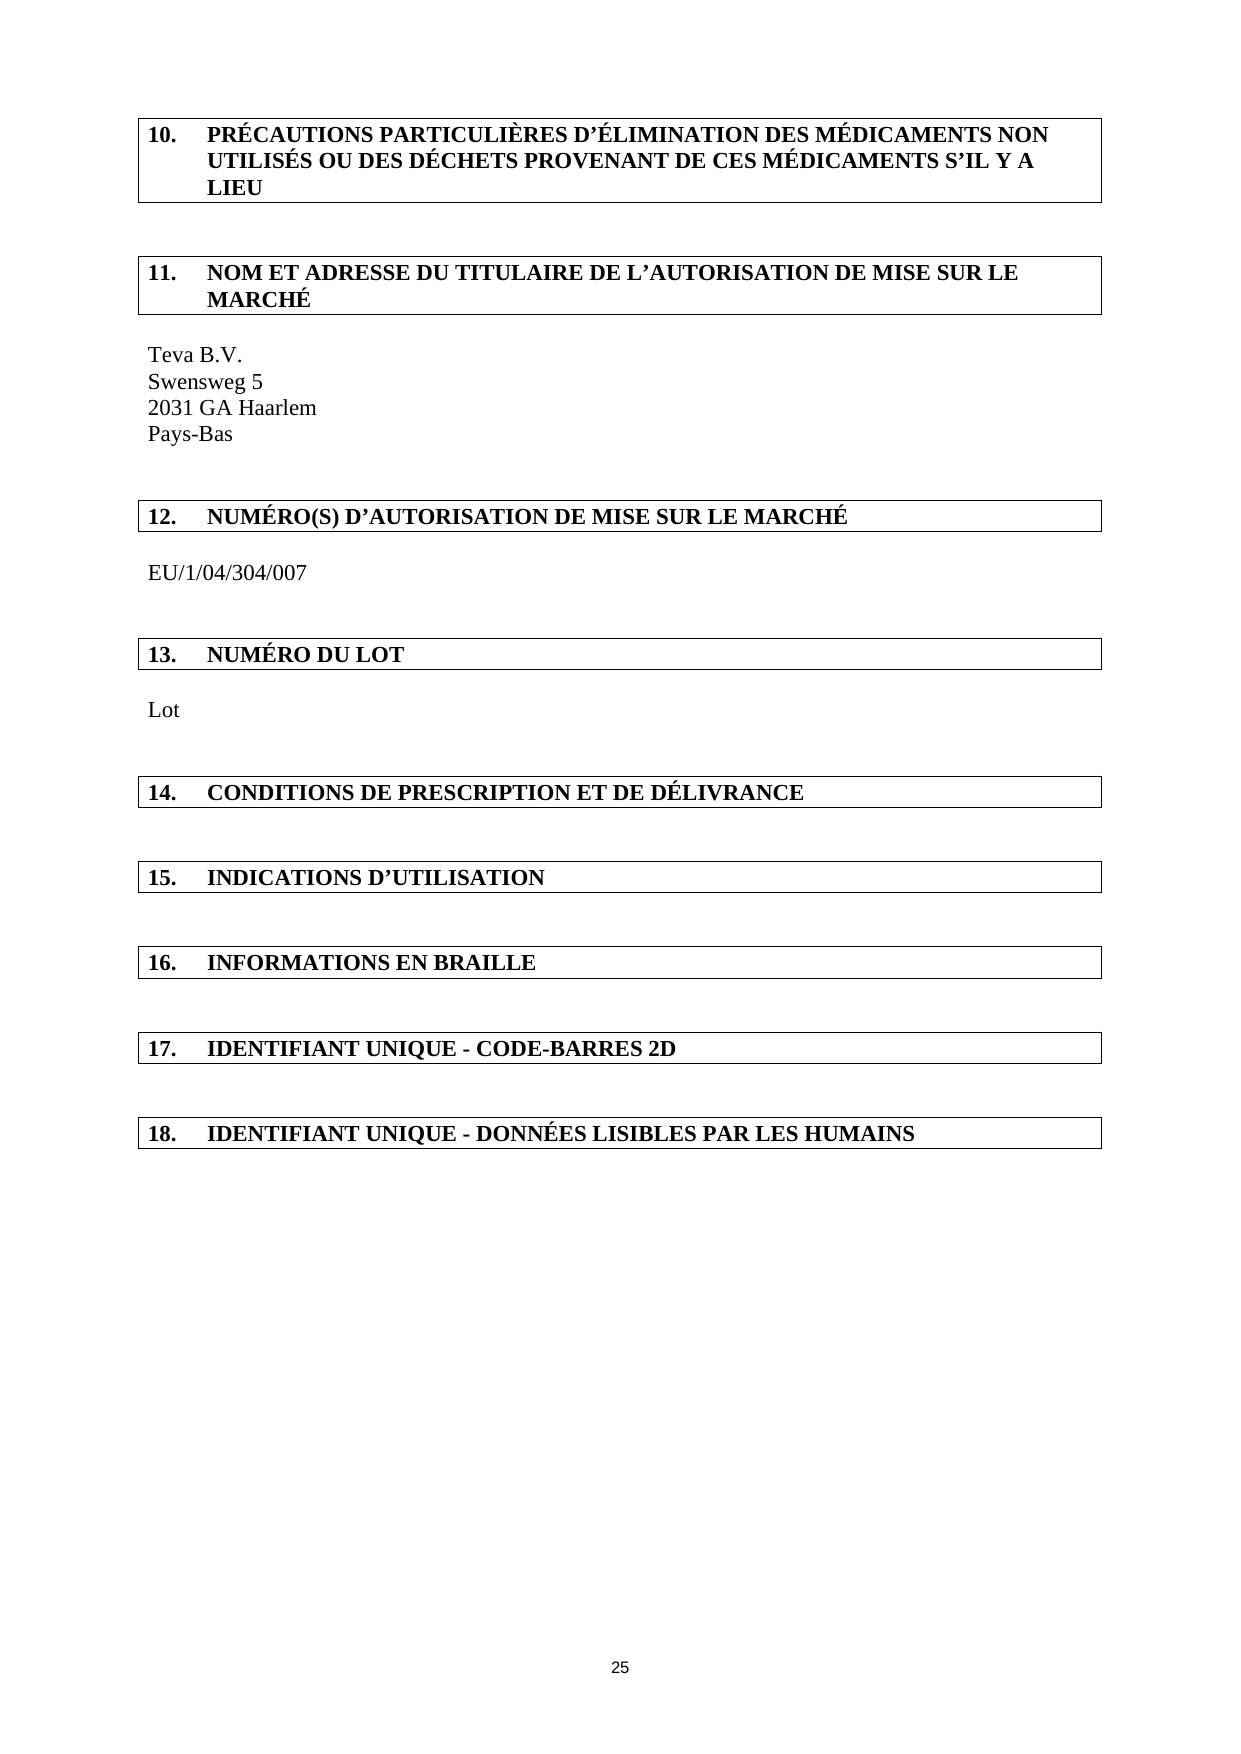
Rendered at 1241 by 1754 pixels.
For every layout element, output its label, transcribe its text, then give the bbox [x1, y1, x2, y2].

text Teva B.V. [148, 341, 1092, 368]
text 15. INDICATIONS D’UTILISATION [139, 862, 1101, 892]
text Lot [148, 697, 1092, 723]
text EU/1/04/304/007 [148, 558, 1092, 585]
text 17. IDENTIFIANT UNIQUE - CODE-BARRES 2D [139, 1033, 1101, 1063]
text Swensweg 5 [148, 368, 1092, 394]
text 13. NUMÉRO DU LOT [139, 639, 1101, 669]
text 12. NUMÉRO(S) D’AUTORISATION DE MISE SUR LE MARCHÉ [139, 501, 1101, 531]
text 11. NOM ET ADRESSE DU TITULAIRE DE L’AUTORISATION DE MISE SUR LE MARCHÉ [139, 257, 1101, 314]
text 14. CONDITIONS DE PRESCRIPTION ET DE DÉLIVRANCE [139, 777, 1101, 807]
text 2031 GA Haarlem [148, 394, 1092, 421]
text 18. IDENTIFIANT UNIQUE - DONNÉES LISIBLES PAR LES HUMAINS [139, 1118, 1101, 1148]
text Pays-Bas [148, 421, 1092, 447]
text 16. INFORMATIONS EN BRAILLE [139, 947, 1101, 978]
text 10. PRÉCAUTIONS PARTICULIÈRES D’ÉLIMINATION DES MÉDICAMENTS NON UTILISÉS OU DES DÉCHETS PROVENANT DE CES MÉDICAMENTS S’IL Y A LIEU [139, 119, 1101, 202]
